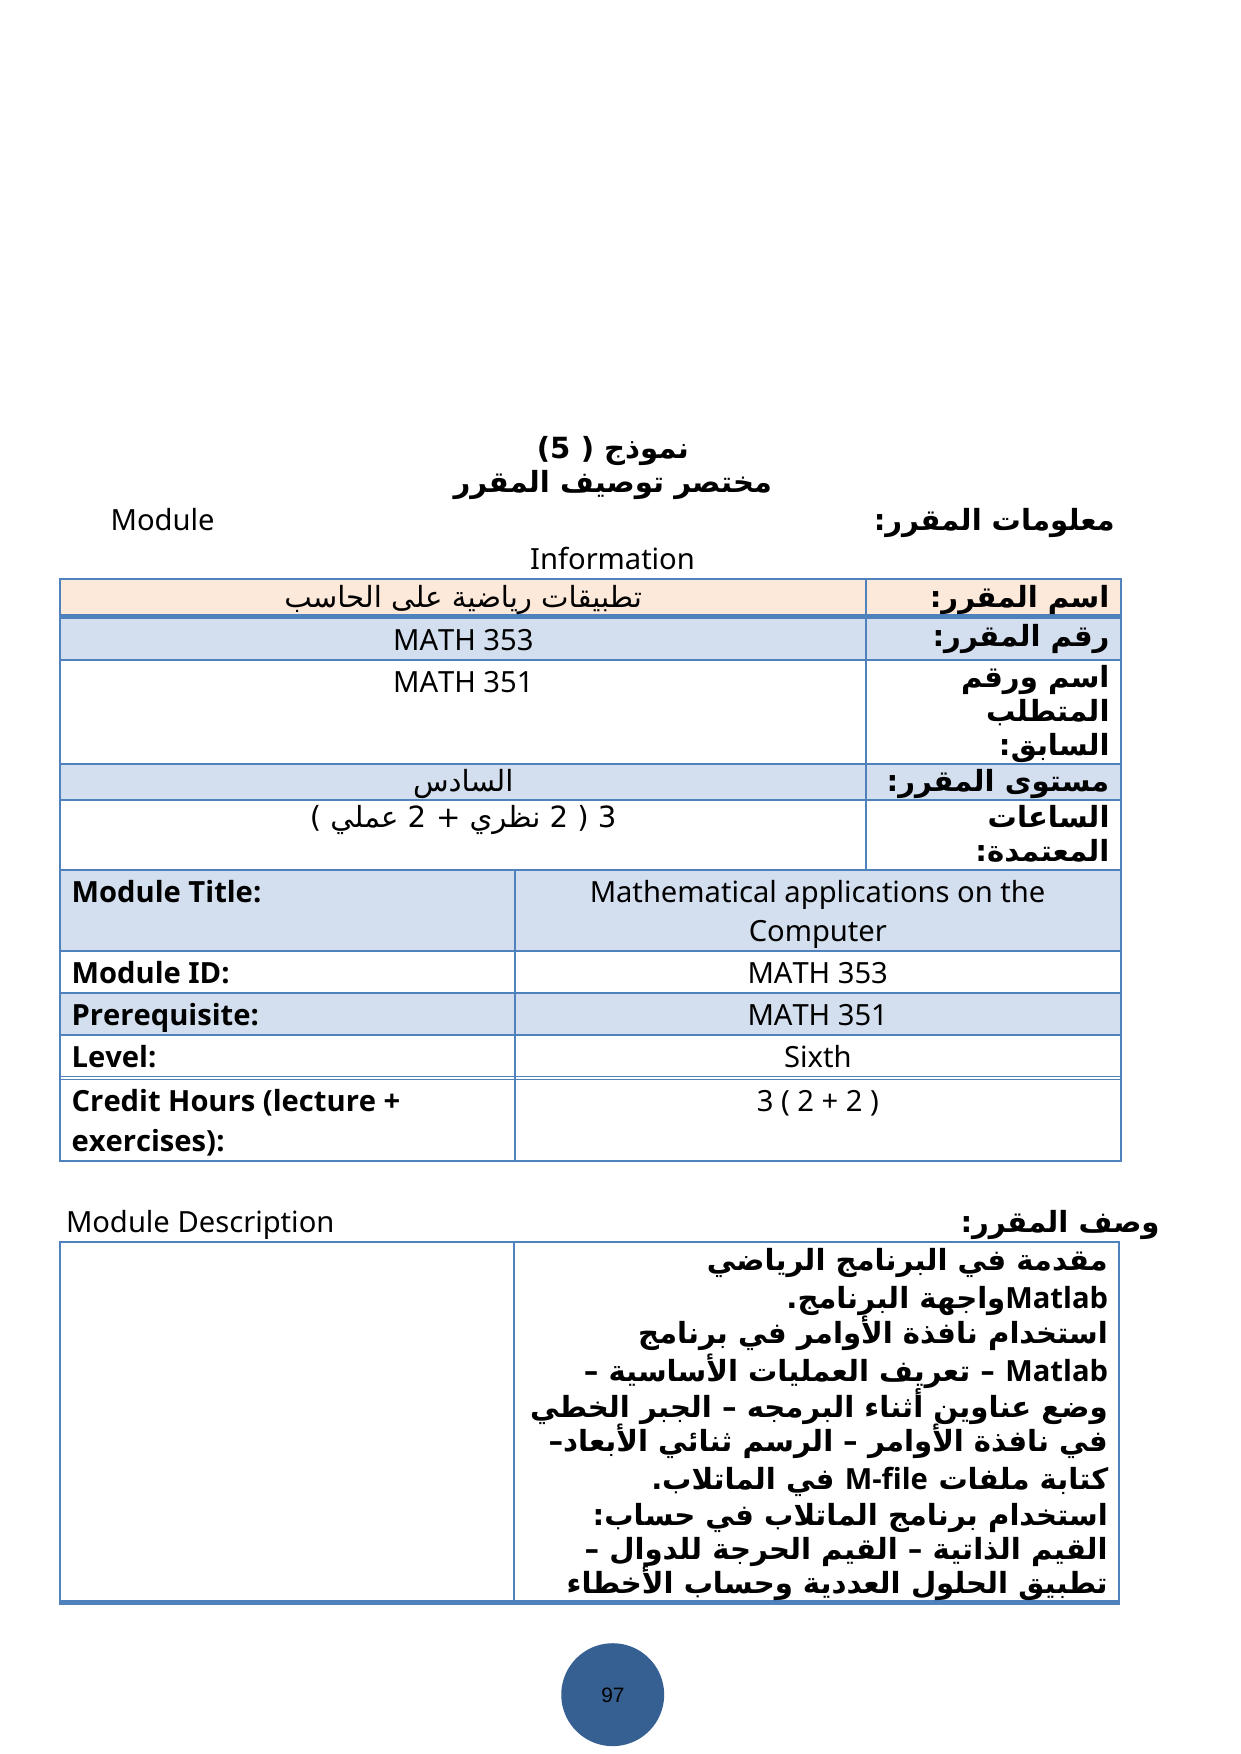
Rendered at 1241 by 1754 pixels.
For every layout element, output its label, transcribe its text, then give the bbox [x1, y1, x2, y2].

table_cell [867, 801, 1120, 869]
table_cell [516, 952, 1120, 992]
text مختصر توصيف المقرر [59, 465, 1167, 499]
text وصف المقرر: Module Description [59, 1201, 1167, 1241]
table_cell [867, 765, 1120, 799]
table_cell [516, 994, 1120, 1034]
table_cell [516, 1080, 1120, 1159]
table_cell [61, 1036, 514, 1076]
text معلومات المقرر: Module Information [59, 499, 1167, 578]
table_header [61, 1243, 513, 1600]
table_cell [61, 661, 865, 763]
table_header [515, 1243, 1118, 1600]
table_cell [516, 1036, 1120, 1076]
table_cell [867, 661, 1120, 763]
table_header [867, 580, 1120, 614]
text نموذج ( 5) [59, 431, 1167, 465]
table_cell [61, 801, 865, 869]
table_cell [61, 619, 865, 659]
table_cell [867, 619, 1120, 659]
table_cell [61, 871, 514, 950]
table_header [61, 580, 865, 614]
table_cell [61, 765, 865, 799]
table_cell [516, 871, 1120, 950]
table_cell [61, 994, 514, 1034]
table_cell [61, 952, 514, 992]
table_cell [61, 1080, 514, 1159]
